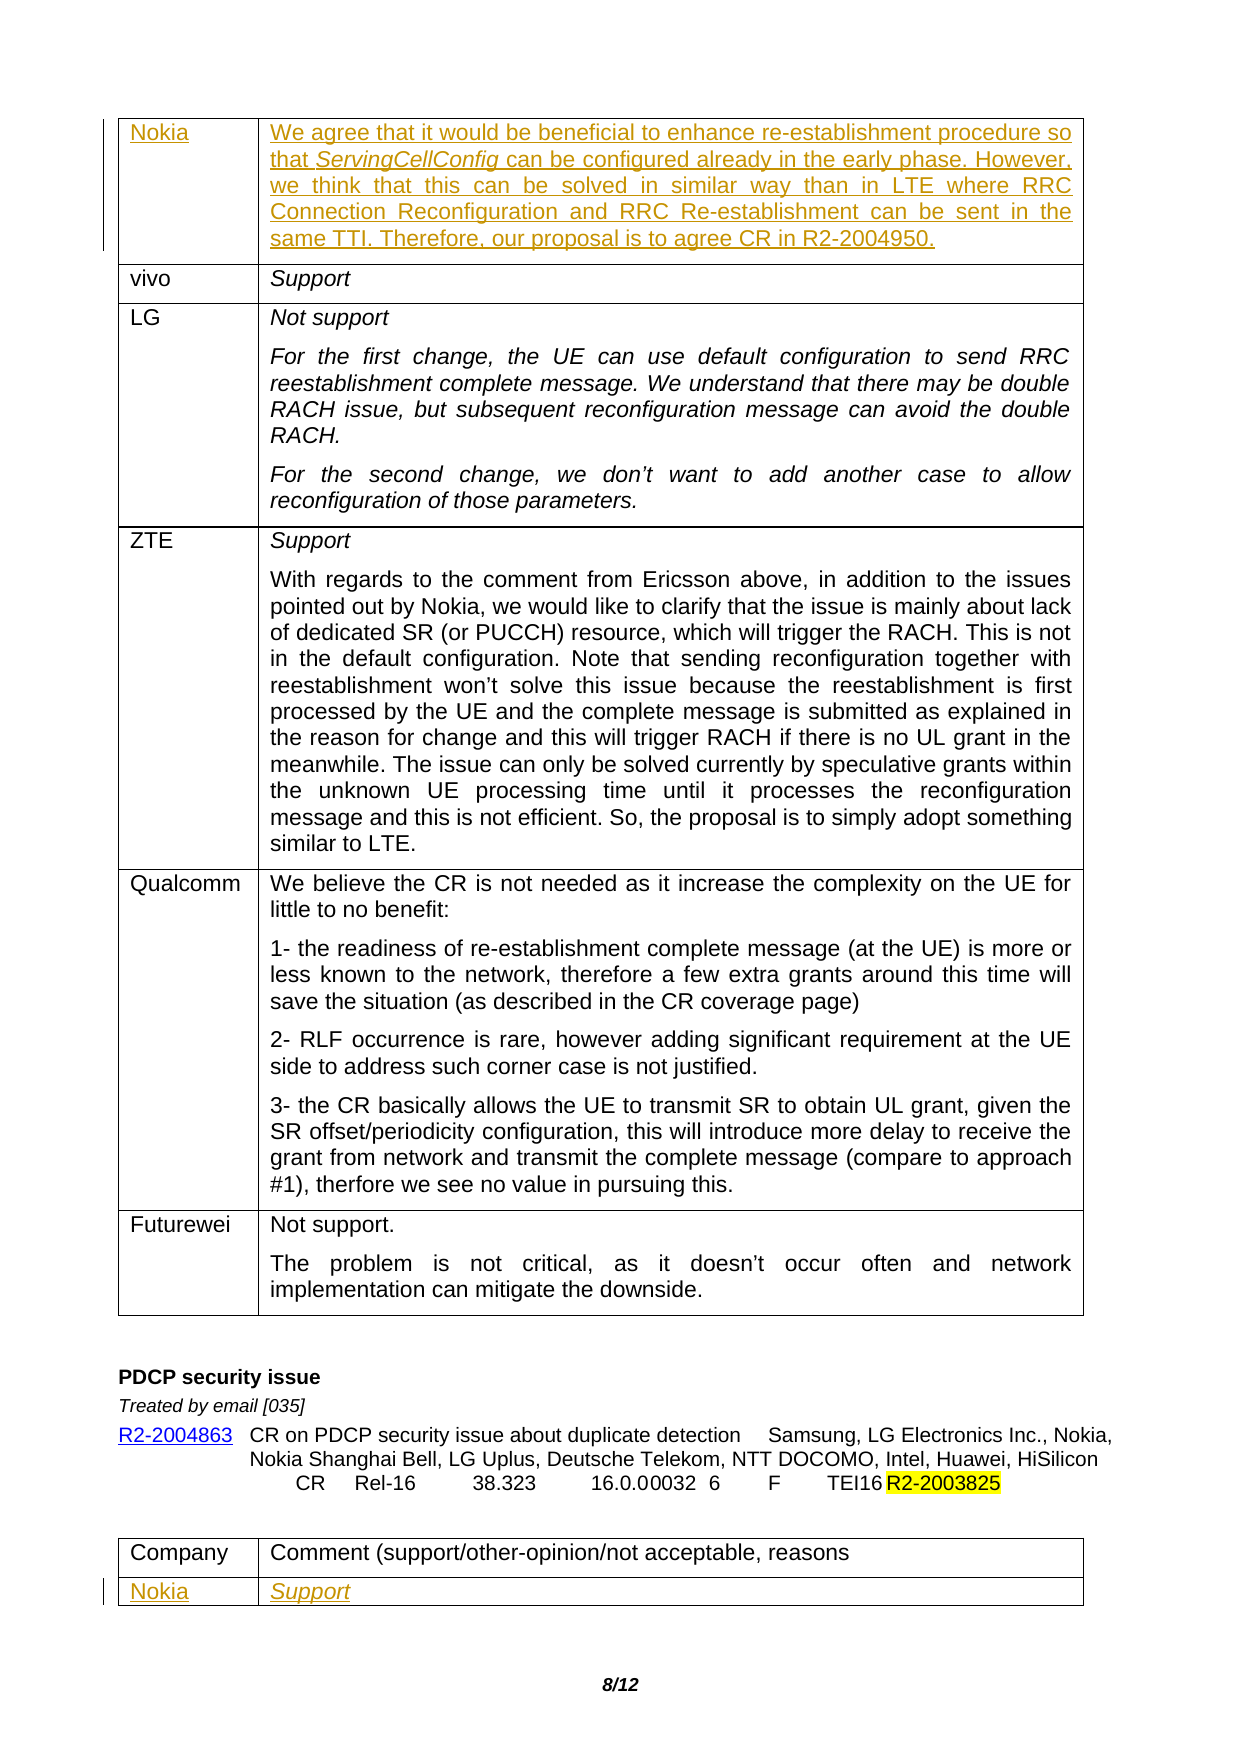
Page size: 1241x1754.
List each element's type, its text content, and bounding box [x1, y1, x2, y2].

table_cell vivo [119, 265, 258, 303]
table_cell Not support. The problem is not critical, as it doesn’t occur often and network implementation can mitigate the downside. [259, 1211, 1083, 1315]
table_cell Futurewei [119, 1211, 258, 1315]
table_header Comment (support/other-opinion/not acceptable, reasons [259, 1539, 1083, 1577]
table_cell Not support For the first change, the UE can use default configuration to send RRC reestablishment complete message. We understand that there may be double RACH issue, but subsequent reconfiguration message can avoid the double RACH. For the second change, we don’t want to add another case to allow reconfiguration of those parameters. [259, 304, 1083, 526]
table_cell LG [119, 304, 258, 526]
table_cell [259, 1578, 1083, 1605]
table_header Company [119, 1539, 258, 1577]
text Treated by email [035] [118, 1395, 1122, 1416]
table_cell Qualcomm [119, 870, 258, 1209]
table_cell [119, 119, 258, 263]
table_cell ZTE [119, 528, 258, 869]
table_cell [119, 1578, 258, 1605]
table_cell We believe the CR is not needed as it increase the complexity on the UE for little to no benefit: 1- the readiness of re-establishment complete message (at the UE) is more or less known to the network, therefore a few extra grants around this time will save the situation (as described in the CR coverage page) 2- RLF occurrence is rare, however adding significant requirement at the UE side to address such corner case is not justified. 3- the CR basically allows the UE to transmit SR to obtain UL grant, given the SR offset/periodicity configuration, this will introduce more delay to receive the grant from network and transmit the complete message (compare to approach #1), therfore we see no value in pursuing this. [259, 870, 1083, 1209]
text PDCP security issue [118, 1365, 1122, 1389]
title R2-2004863 CR on PDCP security issue about duplicate detection Samsung, LG Electronics Inc., Nokia, Nokia Shanghai Bell, LG Uplus, Deutsche Telekom, NTT DOCOMO, Intel, Huawei, HiSilicon CR Rel-16 38.323 16.0.0 0032 6 F TEI16 R2-2003825 [118, 1423, 1122, 1494]
table_cell [259, 119, 1083, 263]
table_cell Support With regards to the comment from Ericsson above, in addition to the issues pointed out by Nokia, we would like to clarify that the issue is mainly about lack of dedicated SR (or PUCCH) resource, which will trigger the RACH. This is not in the default configuration. Note that sending reconfiguration together with reestablishment won’t solve this issue because the reestablishment is first processed by the UE and the complete message is submitted as explained in the reason for change and this will trigger RACH if there is no UL grant in the meanwhile. The issue can only be solved currently by speculative grants within the unknown UE processing time until it processes the reconfiguration message and this is not efficient. So, the proposal is to simply adopt something similar to LTE. [259, 528, 1083, 869]
table_cell Support [259, 265, 1083, 303]
